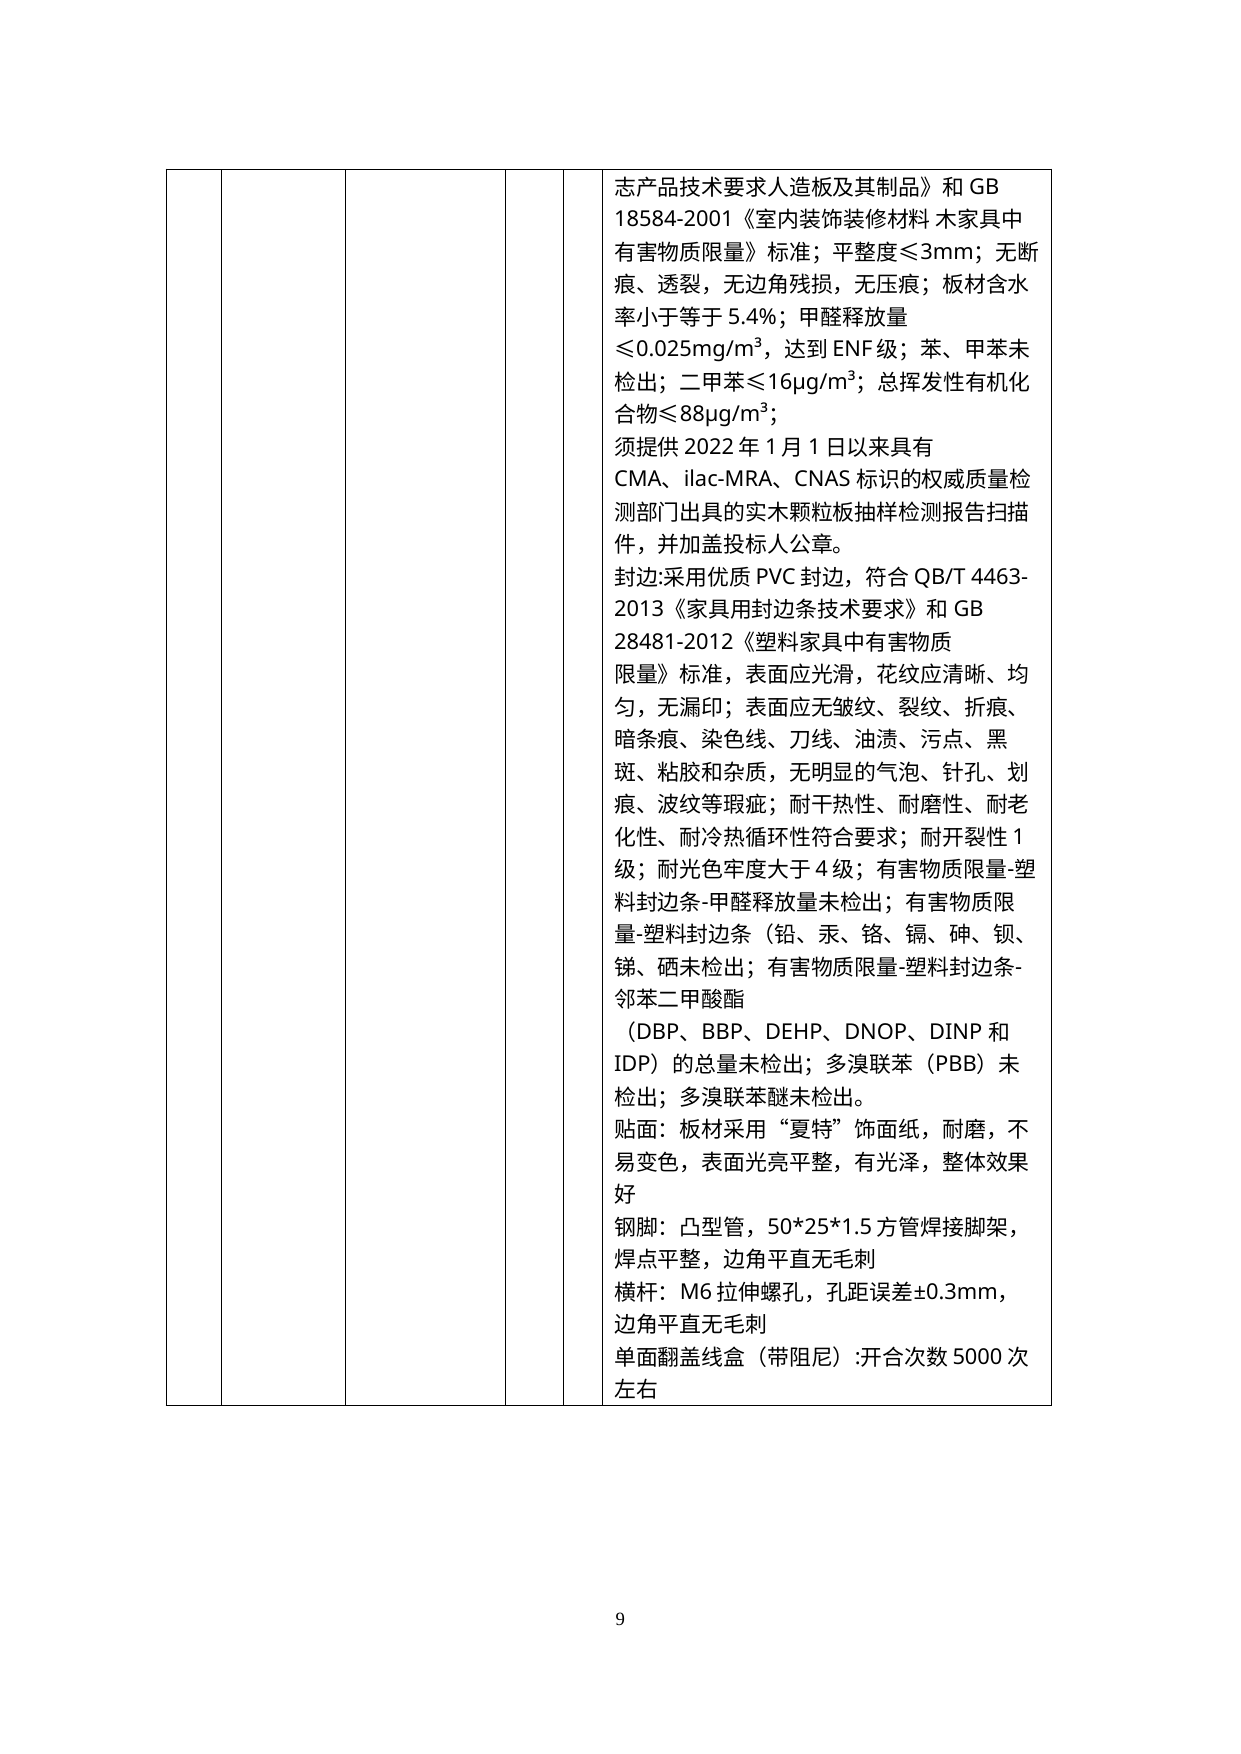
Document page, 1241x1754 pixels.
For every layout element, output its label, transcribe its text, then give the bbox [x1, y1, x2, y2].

table_cell 6 [167, 170, 221, 1404]
table_cell [346, 170, 505, 1404]
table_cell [222, 170, 345, 1404]
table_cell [603, 170, 1051, 1404]
table_cell 1 [564, 170, 602, 1404]
table_cell 张 [506, 170, 563, 1404]
